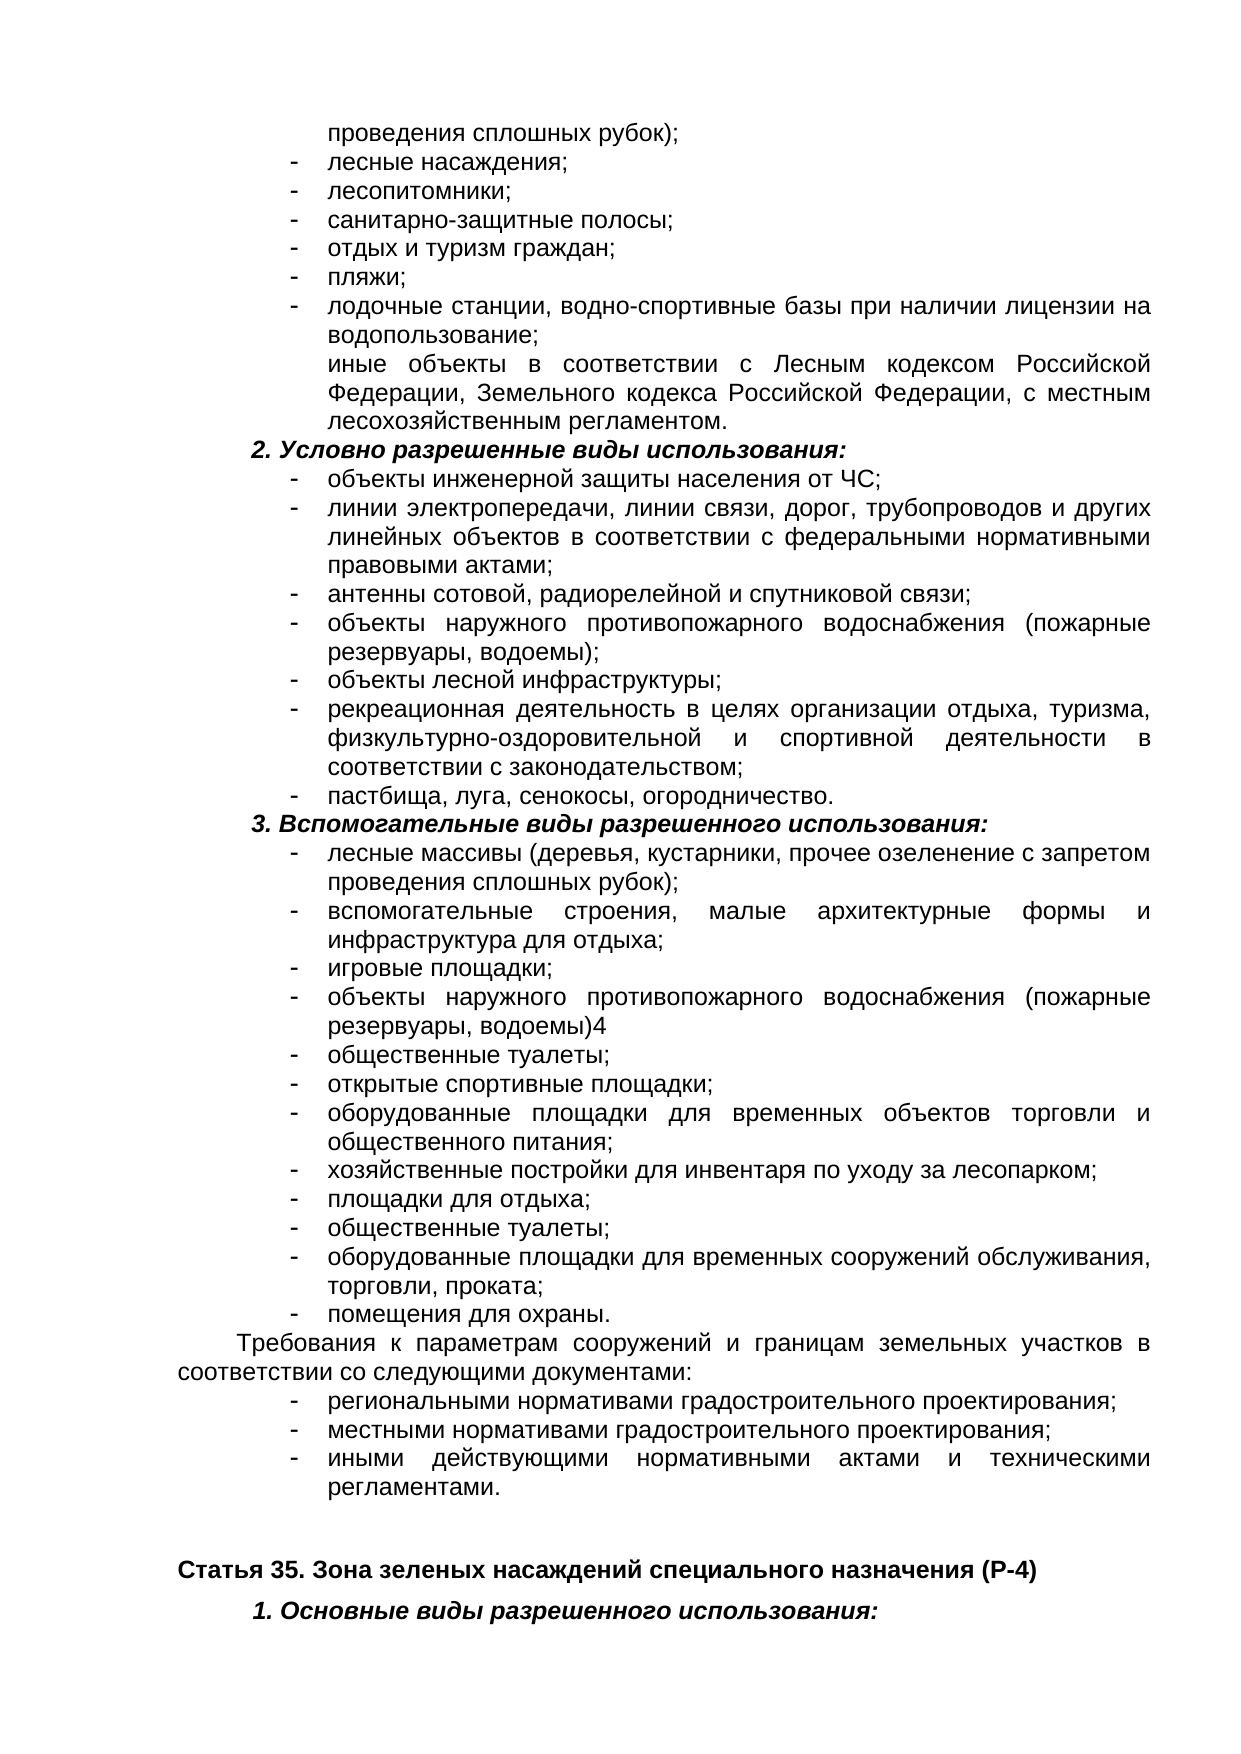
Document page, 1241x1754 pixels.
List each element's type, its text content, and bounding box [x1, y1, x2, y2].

list хозяйственные постройки для инвентаря по уходу за лесопарком; [290, 1155, 1152, 1184]
list региональными нормативами градостроительного проектирования; [290, 1386, 1152, 1414]
list местными нормативами градостроительного проектирования; [290, 1414, 1152, 1443]
text 2. Условно разрешенные виды использования: [251, 435, 1152, 464]
text 3. Вспомогательные виды разрешенного использования: [251, 809, 1152, 838]
list антенны сотовой, радиорелейной и спутниковой связи; [290, 579, 1152, 608]
list лесопитомники; [290, 176, 1152, 204]
list объекты лесной инфраструктуры; [290, 665, 1152, 694]
list открытые спортивные площадки; [290, 1069, 1152, 1098]
list пастбища, луга, сенокосы, огородничество. [290, 781, 1152, 809]
list лесные насаждения; [290, 147, 1152, 176]
list объекты наружного противопожарного водоснабжения (пожарные резервуары, водоемы); [290, 608, 1152, 665]
list оборудованные площадки для временных сооружений обслуживания, торговли, проката; [290, 1242, 1152, 1299]
list общественные туалеты; [290, 1040, 1152, 1069]
list игровые площадки; [290, 953, 1152, 982]
list объекты наружного противопожарного водоснабжения (пожарные резервуары, водоемы)4 [290, 982, 1152, 1040]
text 1. Основные виды разрешенного использования: [177, 1596, 1152, 1625]
text Требования к параметрам сооружений и границам земельных участков в соответствии со следующими документами: [177, 1328, 1152, 1386]
list линии электропередачи, линии связи, дорог, трубопроводов и других линейных объектов в соответствии с федеральными нормативными правовыми актами; [290, 493, 1152, 579]
list оборудованные площадки для временных объектов торговли и общественного питания; [290, 1098, 1152, 1155]
list пляжи; [290, 262, 1152, 291]
text иные объекты в соответствии с Лесным кодексом Российской Федерации, Земельного кодекса Российской Федерации, с местным лесохозяйственным регламентом. [327, 349, 1152, 435]
list площадки для отдыха; [290, 1184, 1152, 1213]
list вспомогательные строения, малые архитектурные формы и инфраструктура для отдыха; [290, 896, 1152, 953]
list помещения для охраны. [290, 1299, 1152, 1328]
subtitle Статья 35. Зона зеленых насаждений специального назначения (Р-4) [177, 1555, 1152, 1583]
list лодочные станции, водно-спортивные базы при наличии лицензии на водопользование; [290, 291, 1152, 349]
list отдых и туризм граждан; [290, 233, 1152, 262]
list общественные туалеты; [290, 1213, 1152, 1242]
list лесные массивы (деревья, кустарники, прочее озеленение с запретом проведения сплошных рубок); [290, 838, 1152, 896]
list санитарно-защитные полосы; [290, 204, 1152, 233]
list рекреационная деятельность в целях организации отдыха, туризма, физкультурно-оздоровительной и спортивной деятельности в соответствии с законодательством; [290, 694, 1152, 781]
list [290, 118, 1152, 147]
list иными действующими нормативными актами и техническими регламентами. [290, 1443, 1152, 1501]
list объекты инженерной защиты населения от ЧС; [290, 464, 1152, 493]
